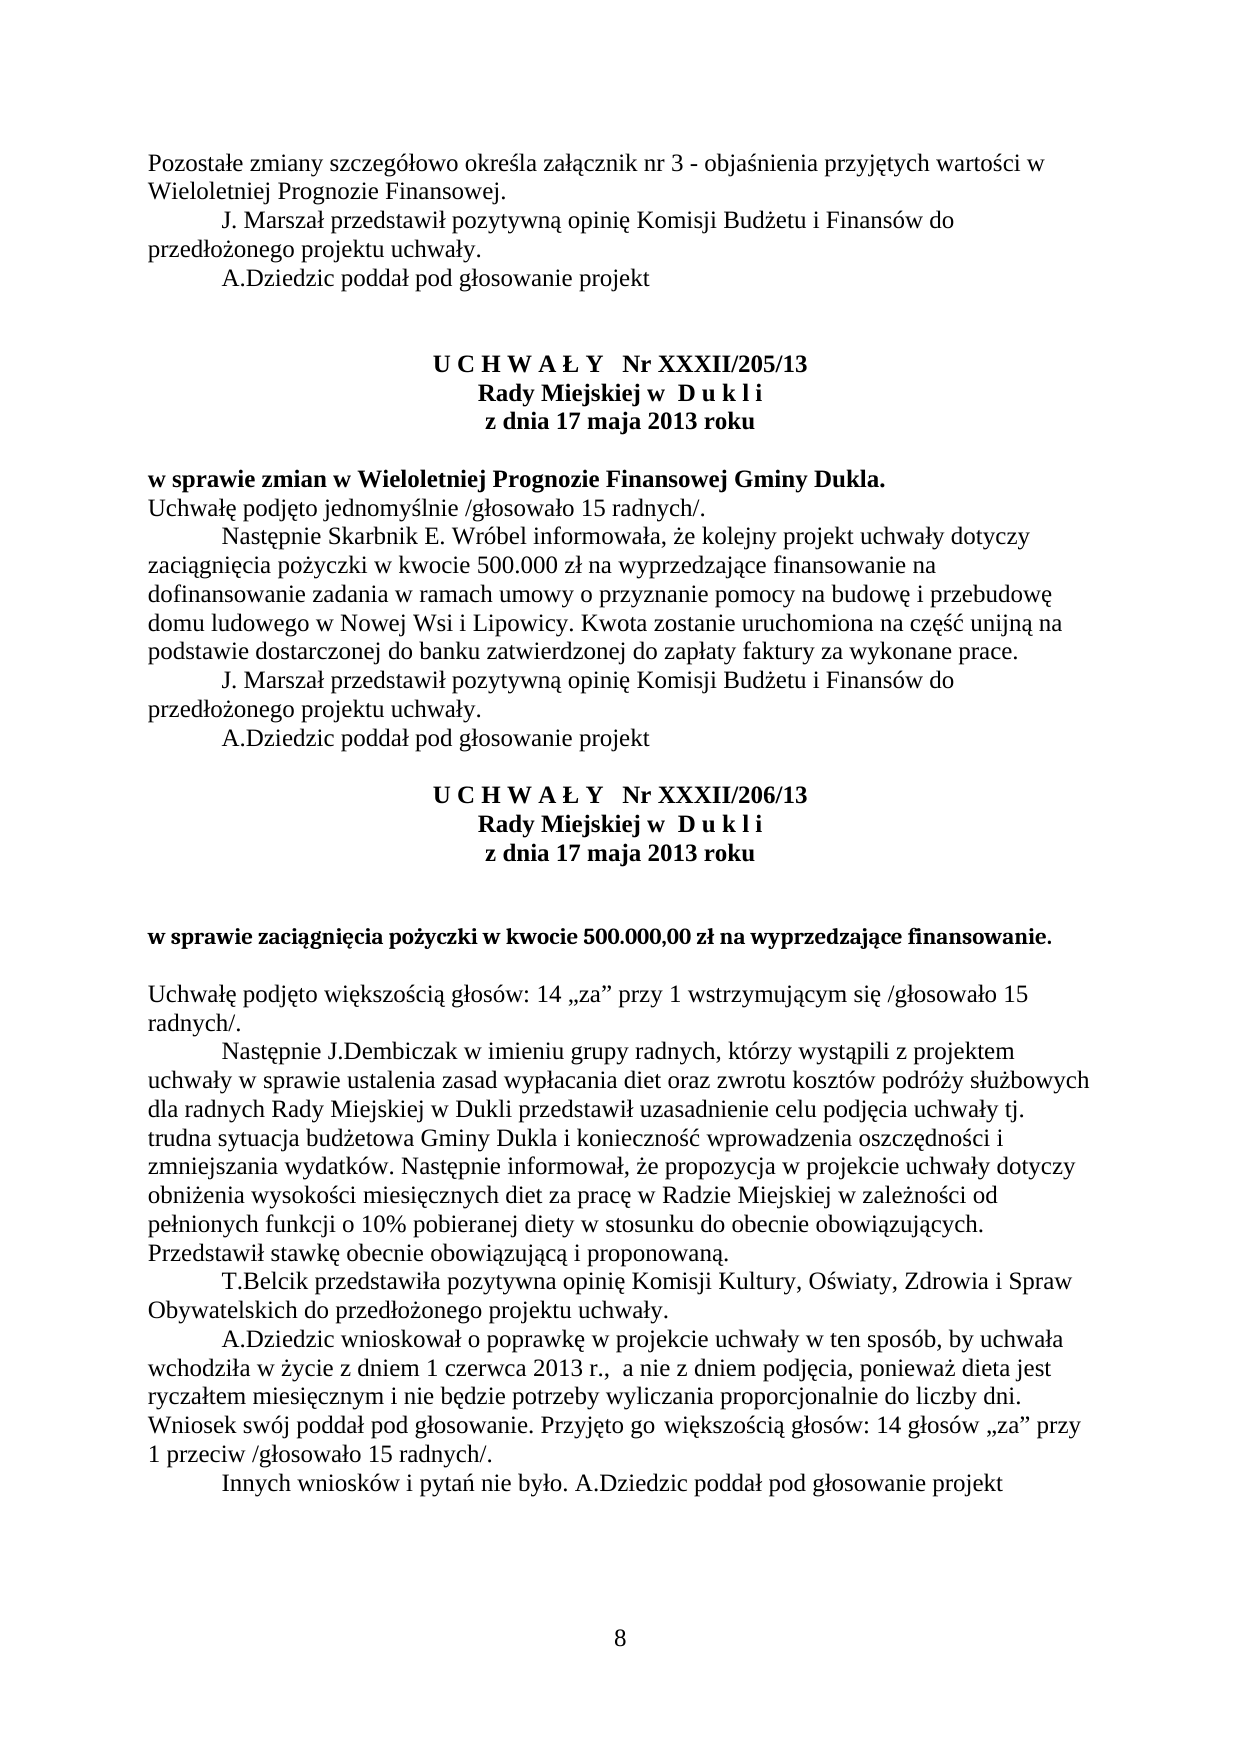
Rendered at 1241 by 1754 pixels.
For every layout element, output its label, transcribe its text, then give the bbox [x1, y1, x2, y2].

text Innych wniosków i pytań nie było. A.Dziedzic poddał pod głosowanie projekt [148, 1468, 1093, 1496]
text U C H W A Ł Y Nr XXXII/205/13 [148, 349, 1093, 378]
text Rady Miejskiej w D u k l i [148, 809, 1093, 838]
text J. Marszał przedstawił pozytywną opinię Komisji Budżetu i Finansów do przedłożonego projektu uchwały. [148, 665, 1093, 723]
text w sprawie zaciągnięcia pożyczki w kwocie 500.000,00 zł na wyprzedzające finansowanie. [148, 924, 1093, 950]
text Uchwałę podjęto większością głosów: 14 „za” przy 1 wstrzymującym się /głosowało 15 radnych/. [148, 979, 1093, 1036]
text U C H W A Ł Y Nr XXXII/206/13 [148, 780, 1093, 809]
text Uchwałę podjęto jednomyślnie /głosowało 15 radnych/. [148, 493, 1093, 521]
text Pozostałe zmiany szczegółowo określa załącznik nr 3 - objaśnienia przyjętych wartości w Wieloletniej Prognozie Finansowej. [148, 148, 1093, 205]
text Rady Miejskiej w D u k l i [148, 378, 1093, 406]
text A.Dziedzic poddał pod głosowanie projekt [148, 263, 1093, 291]
text J. Marszał przedstawił pozytywną opinię Komisji Budżetu i Finansów do przedłożonego projektu uchwały. [148, 205, 1093, 263]
text Następnie J.Dembiczak w imieniu grupy radnych, którzy wystąpili z projektem uchwały w sprawie ustalenia zasad wypłacania diet oraz zwrotu kosztów podróży służbowych dla radnych Rady Miejskiej w Dukli przedstawił uzasadnienie celu podjęcia uchwały tj. trudna sytuacja budżetowa Gminy Dukla i konieczność wprowadzenia oszczędności i zmniejszania wydatków. Następnie informował, że propozycja w projekcie uchwały dotyczy obniżenia wysokości miesięcznych diet za pracę w Radzie Miejskiej w zależności od pełnionych funkcji o 10% pobieranej diety w stosunku do obecnie obowiązujących. Przedstawił stawkę obecnie obowiązującą i proponowaną. [148, 1036, 1093, 1266]
text z dnia 17 maja 2013 roku [148, 406, 1093, 435]
text A.Dziedzic poddał pod głosowanie projekt [148, 723, 1093, 751]
text Wniosek swój poddał pod głosowanie. Przyjęto go większością głosów: 14 głosów „za” przy 1 przeciw /głosowało 15 radnych/. [148, 1410, 1093, 1468]
text Następnie Skarbnik E. Wróbel informowała, że kolejny projekt uchwały dotyczy zaciągnięcia pożyczki w kwocie 500.000 zł na wyprzedzające finansowanie na dofinansowanie zadania w ramach umowy o przyznanie pomocy na budowę i przebudowę domu ludowego w Nowej Wsi i Lipowicy. Kwota zostanie uruchomiona na część unijną na podstawie dostarczonej do banku zatwierdzonej do zapłaty faktury za wykonane prace. [148, 521, 1093, 665]
text w sprawie zmian w Wieloletniej Prognozie Finansowej Gminy Dukla. [148, 464, 1093, 493]
text T.Belcik przedstawiła pozytywna opinię Komisji Kultury, Oświaty, Zdrowia i Spraw Obywatelskich do przedłożonego projektu uchwały. [148, 1266, 1093, 1324]
text z dnia 17 maja 2013 roku [148, 838, 1093, 866]
text A.Dziedzic wnioskował o poprawkę w projekcie uchwały w ten sposób, by uchwała wchodziła w życie z dniem 1 czerwca 2013 r., a nie z dniem podjęcia, ponieważ dieta jest ryczałtem miesięcznym i nie będzie potrzeby wyliczania proporcjonalnie do liczby dni. [148, 1324, 1093, 1410]
